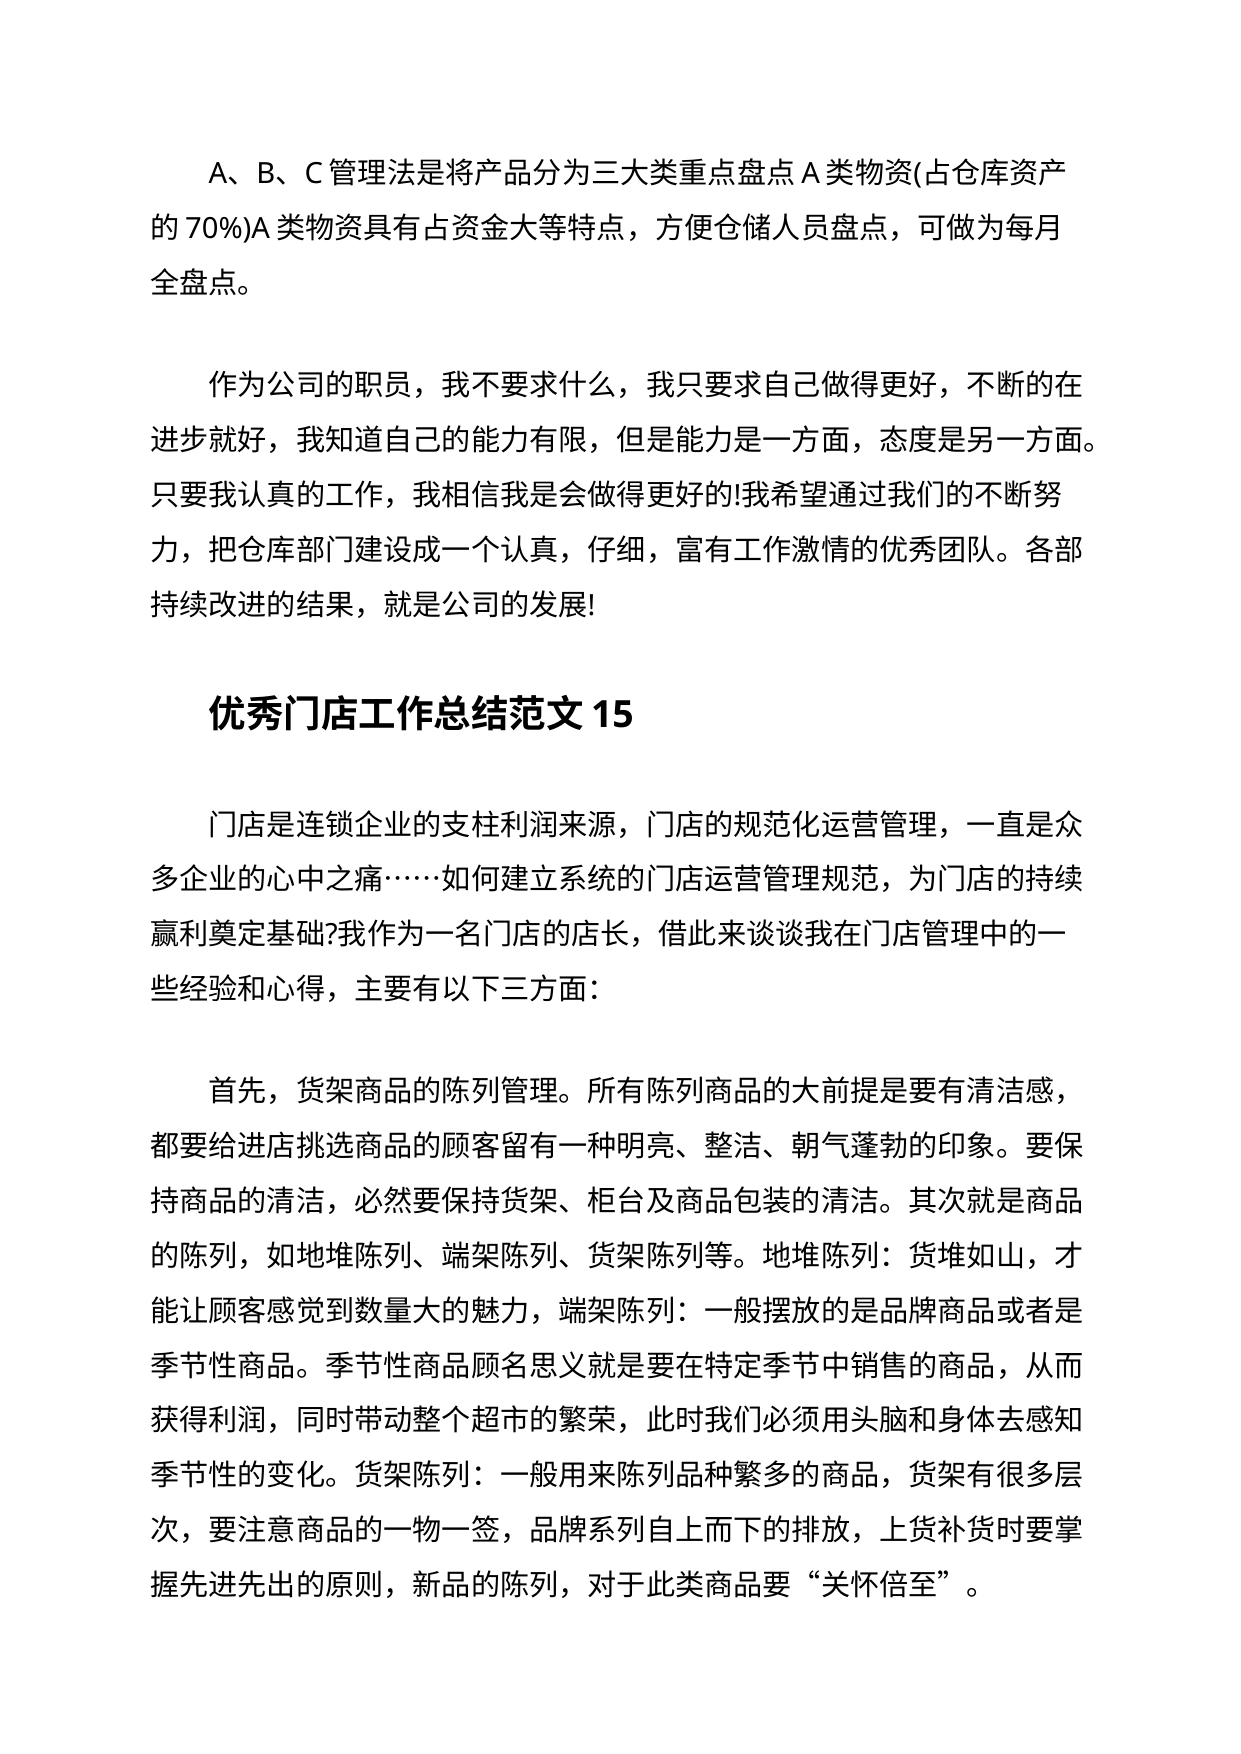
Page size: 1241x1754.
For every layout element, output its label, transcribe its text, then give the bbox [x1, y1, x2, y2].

text 门店是连锁企业的支柱利润来源，门店的规范化运营管理，一直是众多企业的心中之痛……如何建立系统的门店运营管理规范，为门店的持续赢利奠定基础?我作为一名门店的店长，借此来谈谈我在门店管理中的一些经验和心得，主要有以下三方面： [150, 801, 1090, 1008]
text A、B、C管理法是将产品分为三大类重点盘点A类物资(占仓库资产的70%)A类物资具有占资金大等特点，方便仓储人员盘点，可做为每月全盘点。 [150, 150, 1090, 302]
text 优秀门店工作总结范文15 [150, 683, 1090, 738]
text 首先，货架商品的陈列管理。所有陈列商品的大前提是要有清洁感，都要给进店挑选商品的顾客留有一种明亮、整洁、朝气蓬勃的印象。要保持商品的清洁，必然要保持货架、柜台及商品包装的清洁。其次就是商品的陈列，如地堆陈列、端架陈列、货架陈列等。地堆陈列：货堆如山，才能让顾客感觉到数量大的魅力，端架陈列：一般摆放的是品牌商品或者是季节性商品。季节性商品顾名思义就是要在特定季节中销售的商品，从而获得利润，同时带动整个超市的繁荣，此时我们必须用头脑和身体去感知季节性的变化。货架陈列：一般用来陈列品种繁多的商品，货架有很多层次，要注意商品的一物一签，品牌系列自上而下的排放，上货补货时要掌握先进先出的原则，新品的陈列，对于此类商品要“关怀倍至”。 [150, 1068, 1090, 1604]
text 作为公司的职员，我不要求什么，我只要求自己做得更好，不断的在进步就好，我知道自己的能力有限，但是能力是一方面，态度是另一方面。只要我认真的工作，我相信我是会做得更好的!我希望通过我们的不断努力，把仓库部门建设成一个认真，仔细，富有工作激情的优秀团队。各部持续改进的结果，就是公司的发展! [150, 362, 1090, 624]
